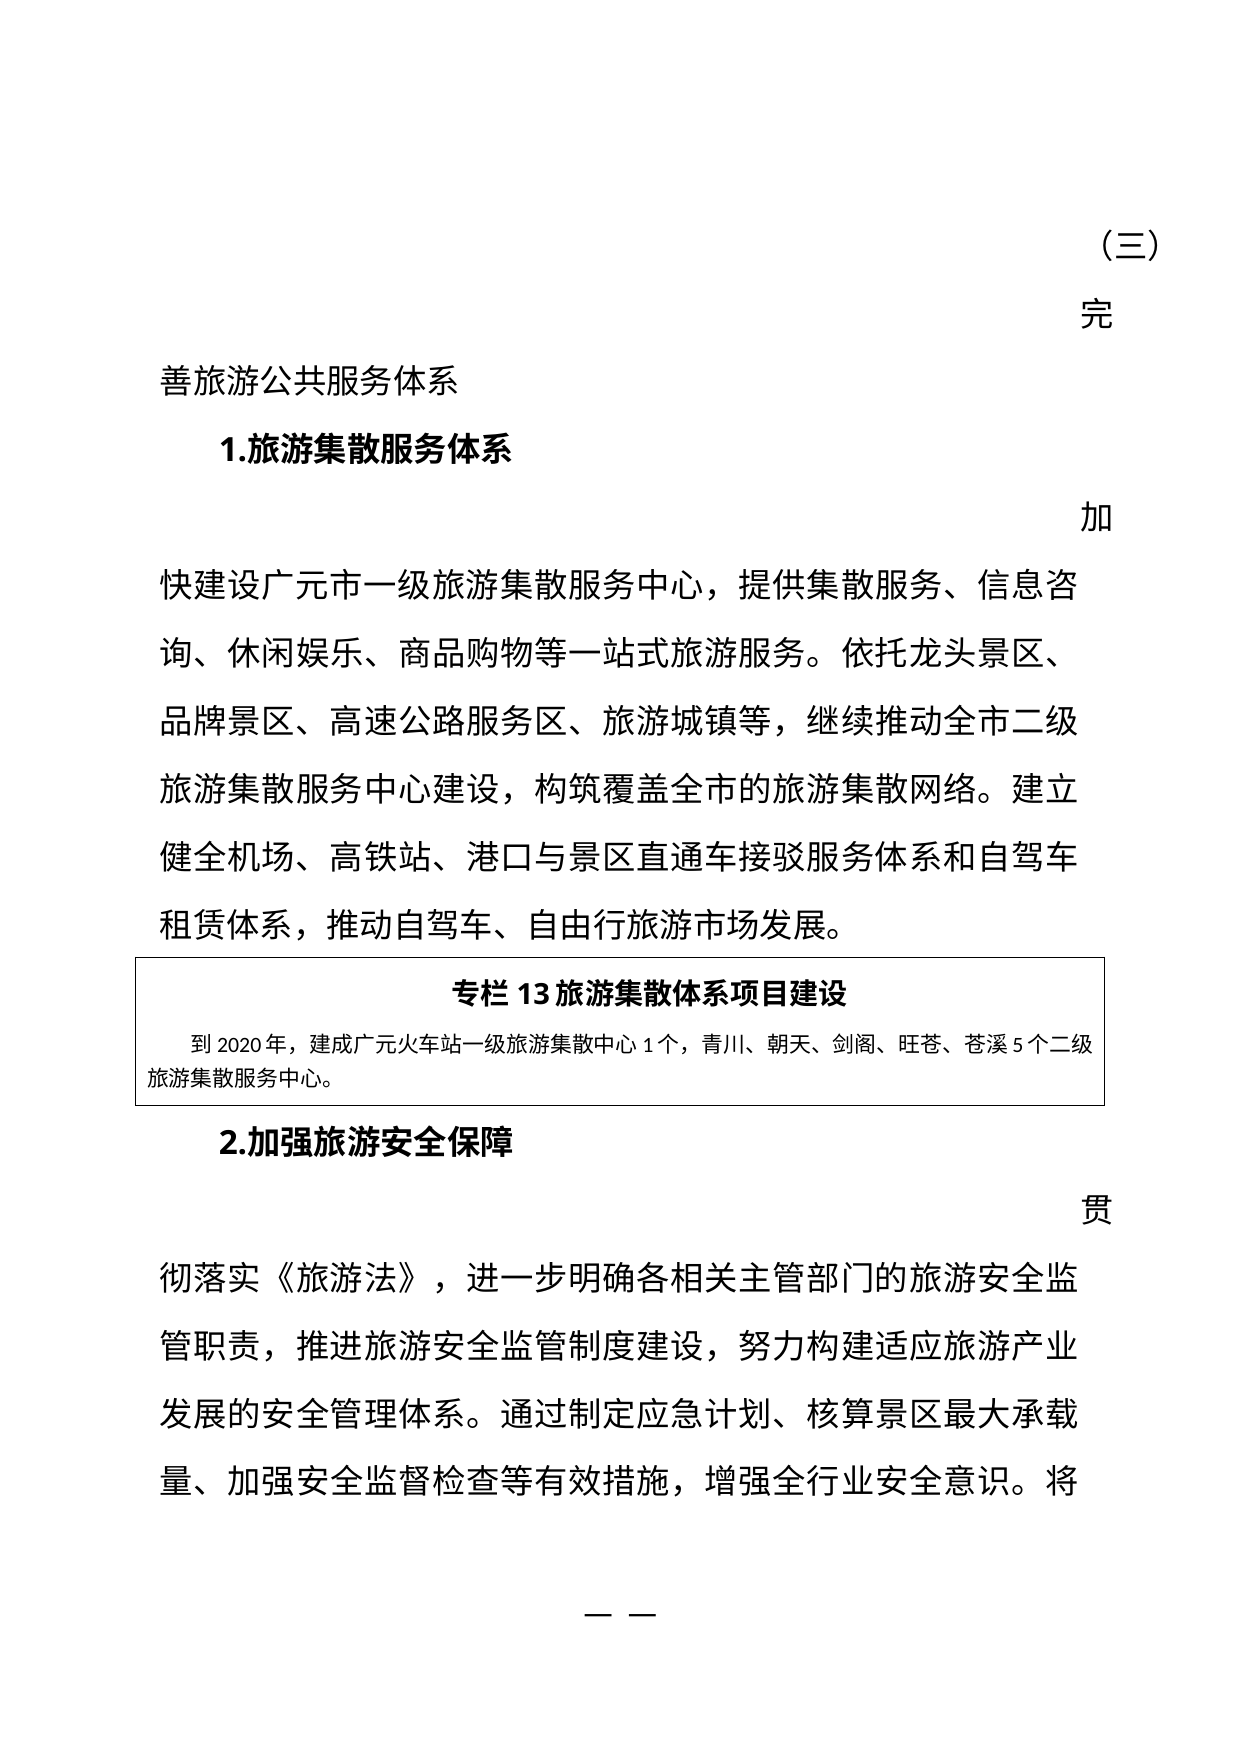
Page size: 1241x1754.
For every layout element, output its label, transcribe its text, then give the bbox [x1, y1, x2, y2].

subtitle 2.加强旅游安全保障 [218, 1106, 1081, 1174]
subtitle 完善旅游公共服务体系 [159, 209, 1081, 413]
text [159, 1174, 1081, 1513]
subtitle 1.旅游集散服务体系 [218, 413, 1081, 481]
table_header 专栏 13旅游集散体系项目建设 到2020年，建成广元火车站一级旅游集散中心1个，青川、朝天、剑阁、旺苍、苍溪5个二级旅游集散服务中心。 [136, 958, 1104, 1105]
text 加快建设广元市一级旅游集散服务中心，提供集散服务、信息咨询、休闲娱乐、商品购物等一站式旅游服务。依托龙头景区、品牌景区、高速公路服务区、旅游城镇等，继续推动全市二级旅游集散服务中心建设，构筑覆盖全市的旅游集散网络。建立健全机场、高铁站、港口与景区直通车接驳服务体系和自驾车租赁体系，推动自驾车、自由行旅游市场发展。 [159, 481, 1081, 957]
